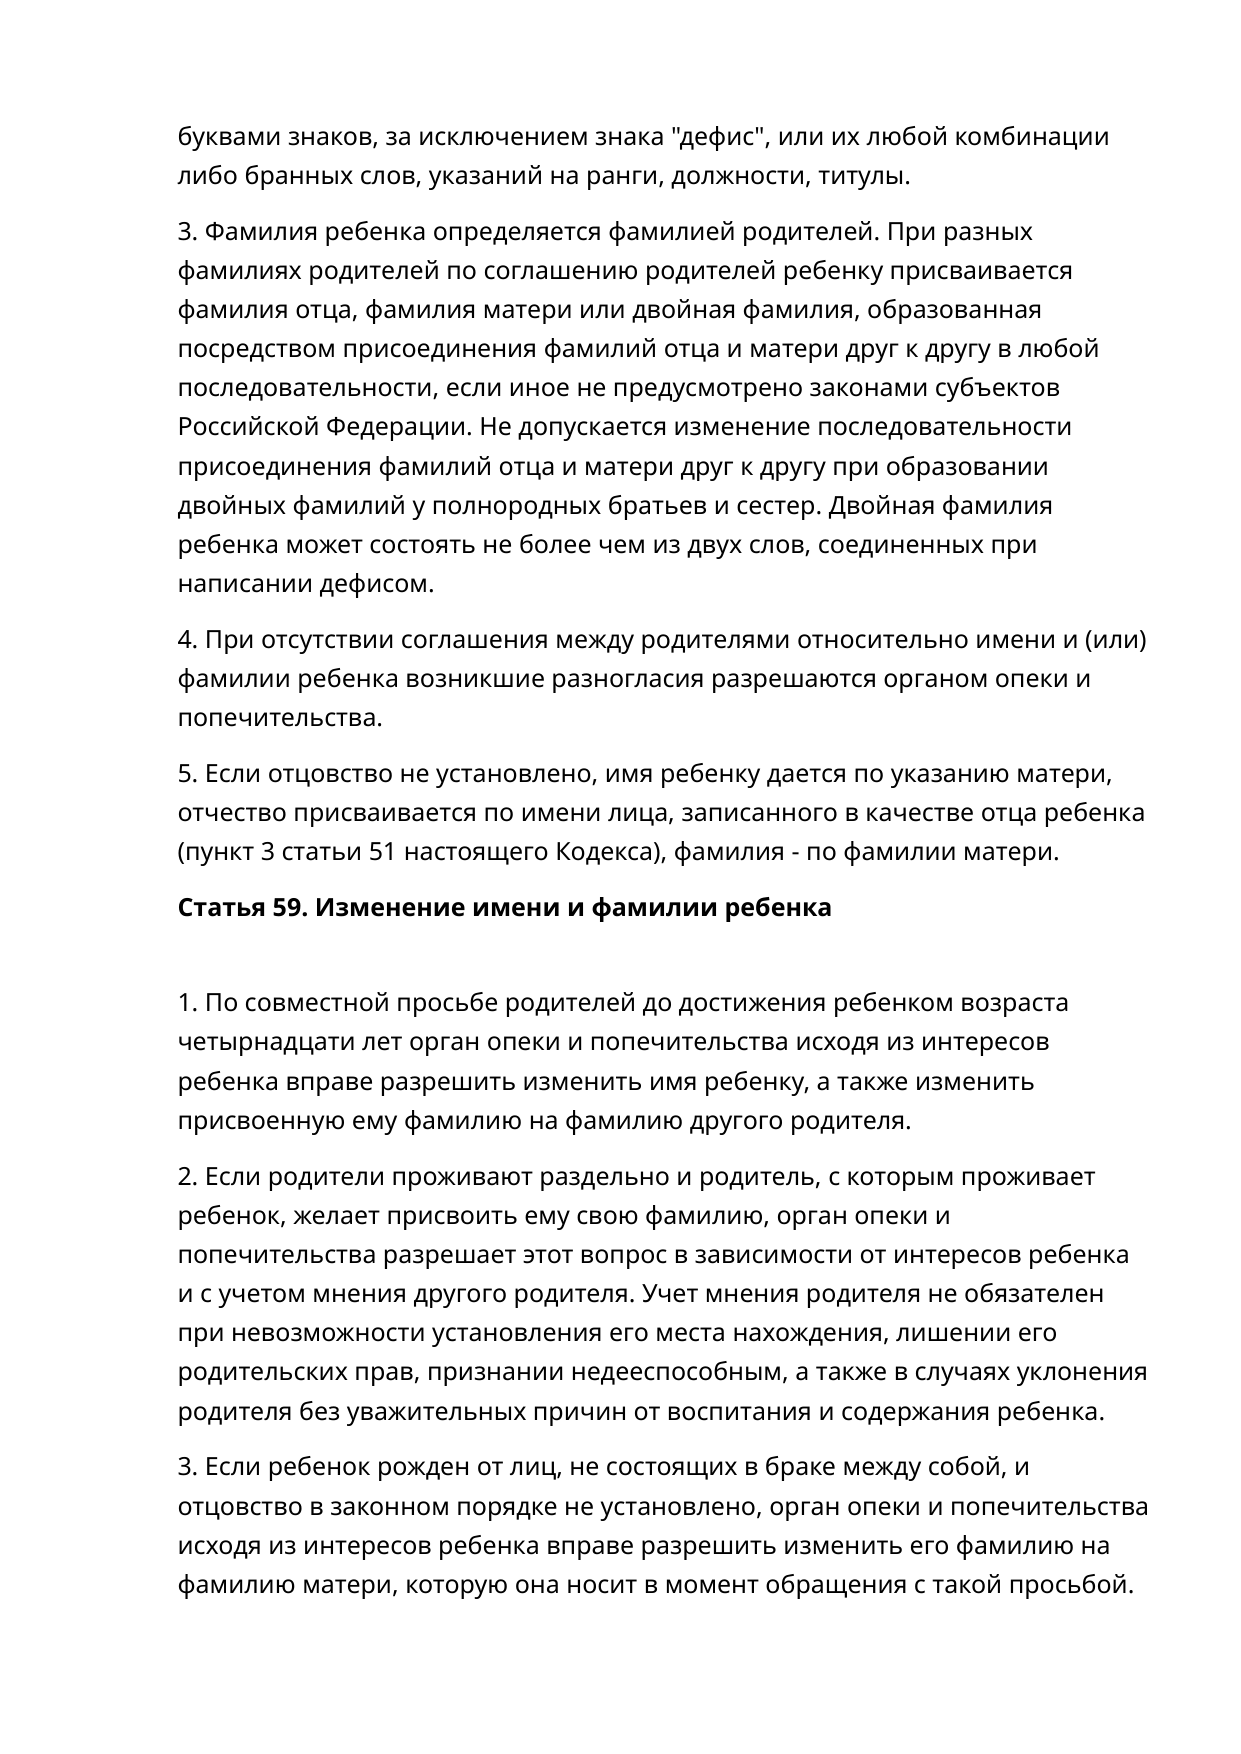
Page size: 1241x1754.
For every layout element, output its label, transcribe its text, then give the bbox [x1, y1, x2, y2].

text 5. Если отцовство не установлено, имя ребенку дается по указанию матери, отчество присваивается по имени лица, записанного в качестве отца ребенка (пункт 3 статьи 51 настоящего Кодекса), фамилия - по фамилии матери. [177, 756, 1152, 868]
text 1. По совместной просьбе родителей до достижения ребенком возраста четырнадцати лет орган опеки и попечительства исходя из интересов ребенка вправе разрешить изменить имя ребенку, а также изменить присвоенную ему фамилию на фамилию другого родителя. [177, 946, 1152, 1136]
text 2. Если родители проживают раздельно и родитель, с которым проживает ребенок, желает присвоить ему свою фамилию, орган опеки и попечительства разрешает этот вопрос в зависимости от интересов ребенка и с учетом мнения другого родителя. Учет мнения родителя не обязателен при невозможности установления его места нахождения, лишении его родительских прав, признании недееспособным, а также в случаях уклонения родителя без уважительных причин от воспитания и содержания ребенка. [177, 1158, 1152, 1427]
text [177, 118, 1152, 191]
text Статья 59. Изменение имени и фамилии ребенка [177, 890, 1152, 924]
text 4. При отсутствии соглашения между родителями относительно имени и (или) фамилии ребенка возникшие разногласия разрешаются органом опеки и попечительства. [177, 621, 1152, 734]
text 3. Если ребенок рожден от лиц, не состоящих в браке между собой, и отцовство в законном порядке не установлено, орган опеки и попечительства исходя из интересов ребенка вправе разрешить изменить его фамилию на фамилию матери, которую она носит в момент обращения с такой просьбой. [177, 1449, 1152, 1601]
text 3. Фамилия ребенка определяется фамилией родителей. При разных фамилиях родителей по соглашению родителей ребенку присваивается фамилия отца, фамилия матери или двойная фамилия, образованная посредством присоединения фамилий отца и матери друг к другу в любой последовательности, если иное не предусмотрено законами субъектов Российской Федерации. Не допускается изменение последовательности присоединения фамилий отца и матери друг к другу при образовании двойных фамилий у полнородных братьев и сестер. Двойная фамилия ребенка может состоять не более чем из двух слов, соединенных при написании дефисом. [177, 213, 1152, 600]
